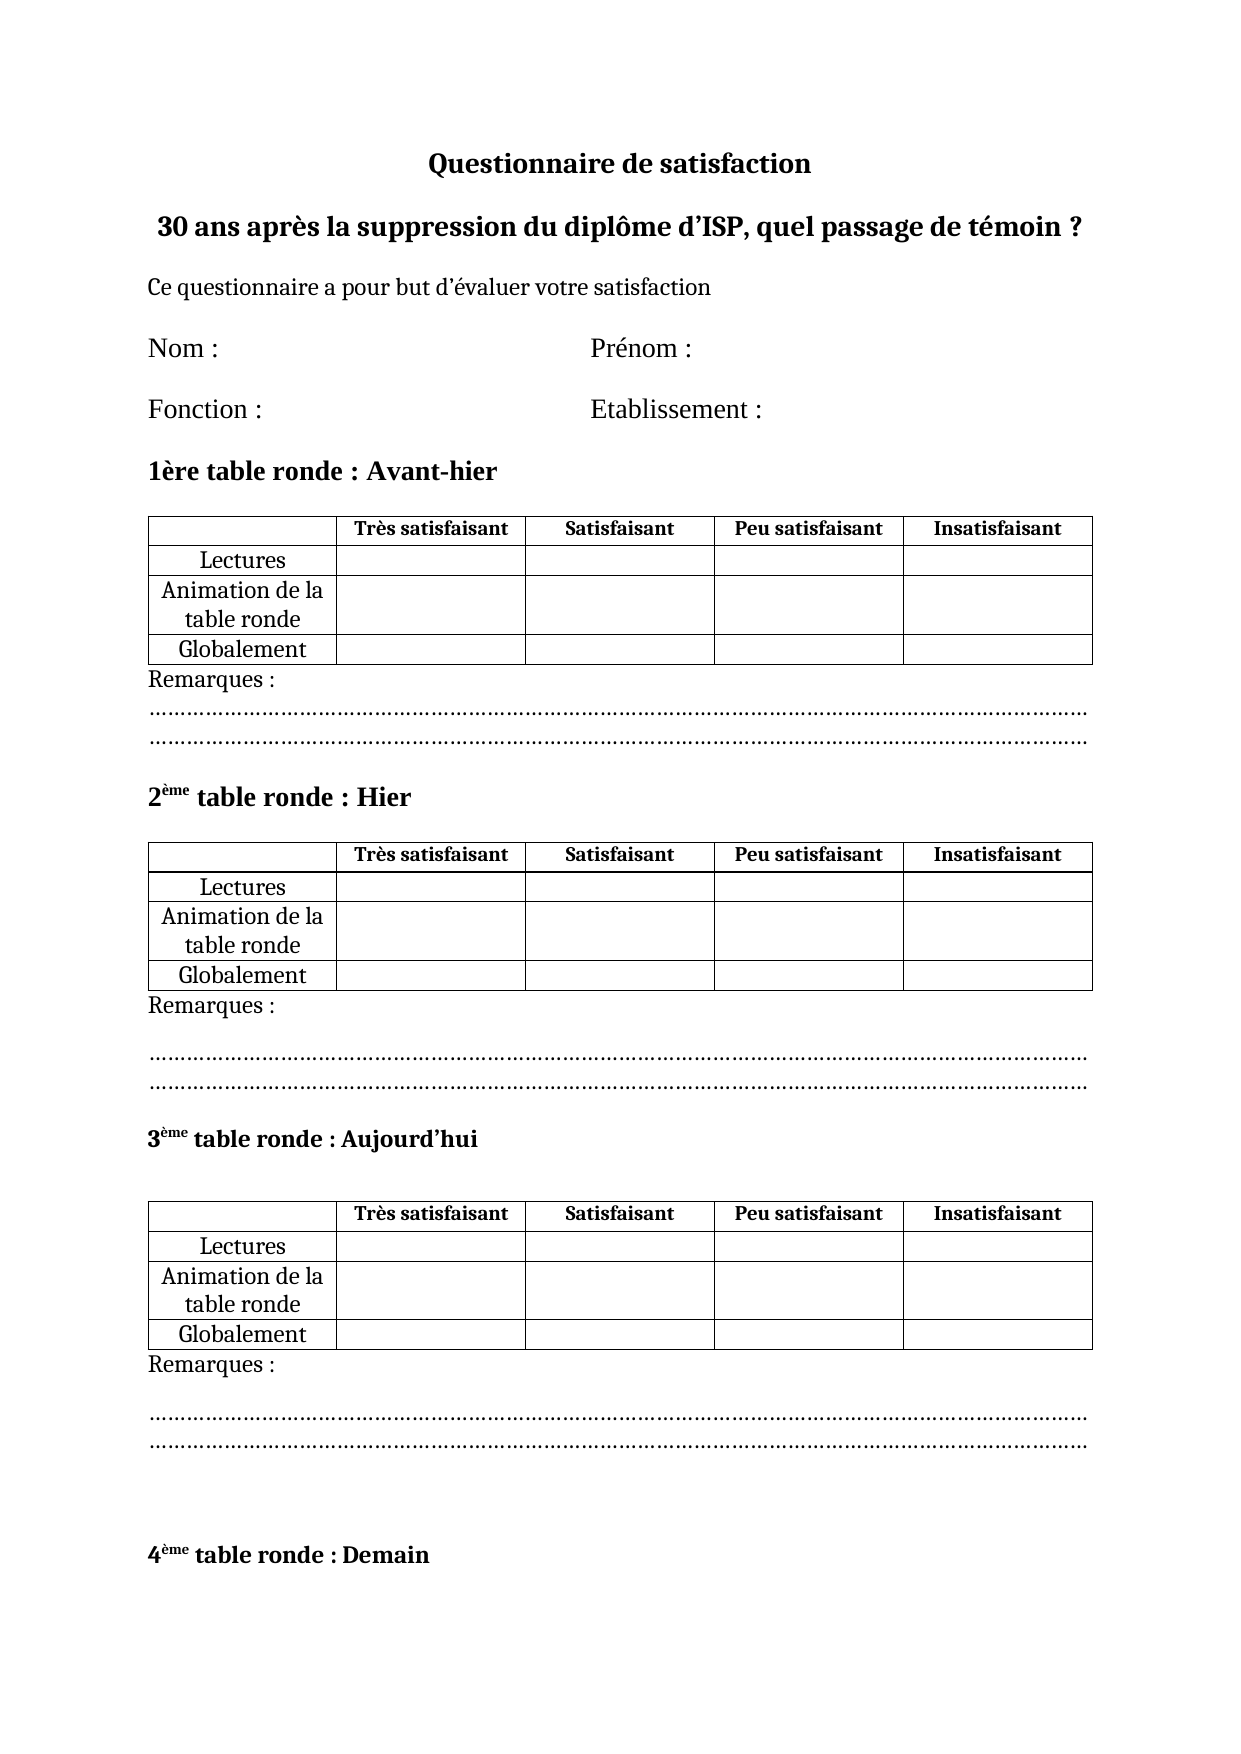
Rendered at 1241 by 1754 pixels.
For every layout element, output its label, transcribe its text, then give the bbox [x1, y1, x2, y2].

table_cell [526, 961, 714, 989]
table_cell Animation de la table ronde [149, 576, 336, 634]
table_header [149, 843, 336, 871]
table_cell [715, 961, 903, 989]
table_cell [337, 1262, 525, 1319]
table_cell [526, 546, 714, 575]
text Nom : Prénom : [148, 331, 1093, 363]
table_header Peu satisfaisant [715, 517, 903, 545]
table_cell [715, 1320, 903, 1349]
table_cell Lectures [149, 1232, 336, 1261]
table_header Très satisfaisant [337, 517, 525, 545]
table_cell [904, 576, 1092, 634]
text Ce questionnaire a pour but d’évaluer votre satisfaction [148, 273, 1093, 302]
text Questionnaire de satisfaction [148, 148, 1093, 181]
table_cell [904, 635, 1092, 663]
table_header Insatisfaisant [904, 1202, 1092, 1231]
table_cell [337, 546, 525, 575]
table_header Peu satisfaisant [715, 1202, 903, 1231]
table_cell [337, 1320, 525, 1349]
table_cell Animation de la table ronde [149, 902, 336, 960]
table_cell [526, 576, 714, 634]
table_cell Globalement [149, 961, 336, 989]
table_cell [337, 576, 525, 634]
table_cell [715, 1262, 903, 1319]
table_header Insatisfaisant [904, 843, 1092, 871]
table_cell Lectures [149, 873, 336, 901]
table_cell [904, 873, 1092, 901]
table_cell [526, 873, 714, 901]
text ………………………………………………………………………………………………………………………………………………………………………………………………………………………………………………………………………… [148, 1038, 1093, 1096]
table_header Insatisfaisant [904, 517, 1092, 545]
table_cell [337, 902, 525, 960]
text 1ère table ronde : Avant-hier [148, 454, 1093, 486]
table_cell [337, 873, 525, 901]
table_cell [526, 1232, 714, 1261]
text Remarques : [148, 665, 1093, 693]
table_cell [715, 576, 903, 634]
table_header [149, 1202, 336, 1231]
text ………………………………………………………………………………………………………………………………………………………………………………………………………………………………………………………………………… [148, 693, 1093, 751]
table_cell [904, 1232, 1092, 1261]
table_cell [337, 1232, 525, 1261]
table_header Très satisfaisant [337, 843, 525, 871]
table_cell Globalement [149, 1320, 336, 1349]
text 2ème table ronde : Hier [148, 780, 1093, 812]
table_header Satisfaisant [526, 843, 714, 871]
table_cell [904, 1320, 1092, 1349]
text 4ème table ronde : Demain [148, 1541, 1093, 1570]
table_cell [526, 635, 714, 663]
table_header Satisfaisant [526, 1202, 714, 1231]
text 30 ans après la suppression du diplôme d’ISP, quel passage de témoin ? [148, 210, 1093, 244]
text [148, 1398, 1093, 1455]
table_cell [904, 1262, 1092, 1319]
text Fonction : Etablissement : [148, 392, 1093, 425]
table_cell [526, 1320, 714, 1349]
table_cell [715, 1232, 903, 1261]
table_cell Lectures [149, 546, 336, 575]
table_cell [715, 635, 903, 663]
table_cell Globalement [149, 635, 336, 663]
text Remarques : [148, 991, 1093, 1019]
table_cell [715, 902, 903, 960]
text 3ème table ronde : Aujourd’hui [148, 1124, 1093, 1153]
table_cell [715, 546, 903, 575]
table_header Satisfaisant [526, 517, 714, 545]
table_cell [337, 635, 525, 663]
table_header Peu satisfaisant [715, 843, 903, 871]
table_cell [715, 873, 903, 901]
text Remarques : [148, 1350, 1093, 1379]
table_cell [526, 1262, 714, 1319]
table_cell [904, 902, 1092, 960]
table_cell Animation de la table ronde [149, 1262, 336, 1319]
table_cell [904, 546, 1092, 575]
table_cell [337, 961, 525, 989]
table_header [149, 517, 336, 545]
table_cell [904, 961, 1092, 989]
table_cell [526, 902, 714, 960]
table_header Très satisfaisant [337, 1202, 525, 1231]
